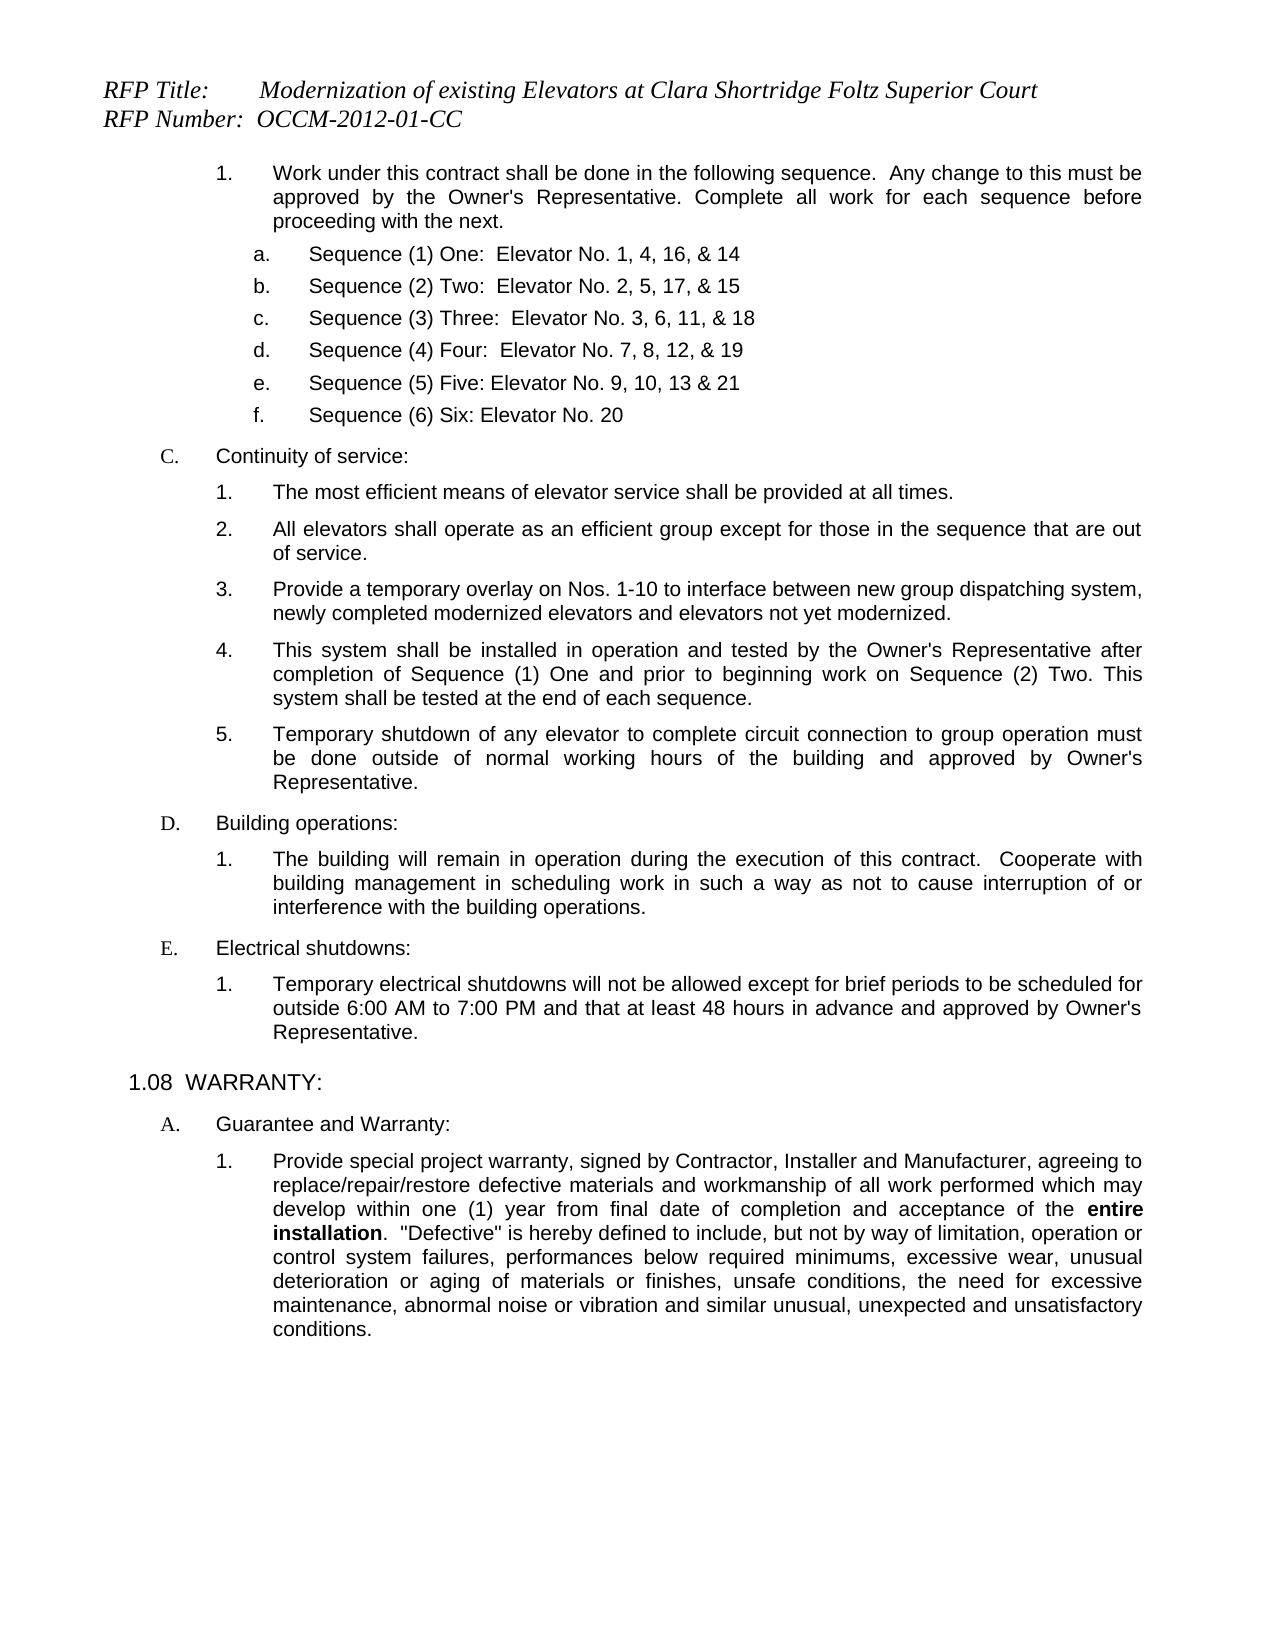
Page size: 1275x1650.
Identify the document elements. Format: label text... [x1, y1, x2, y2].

text Sequence (3) Three: Elevator No. 3, 6, 11, & 18 [253, 306, 1144, 330]
text Building operations: [160, 810, 1144, 834]
text Temporary electrical shutdowns will not be allowed except for brief periods to be scheduled for outside 6:00 AM to 7:00 PM and that at least 48 hours in advance and approved by Owner's Representative. [216, 972, 1144, 1044]
text Guarantee and Warranty: [160, 1112, 1144, 1136]
text Provide special project warranty, signed by Contractor, Installer and Manufacturer, agreeing to replace/repair/restore defective materials and workmanship of all work performed which may develop within one (1) year from final date of completion and acceptance of the entire installation. "Defective" is hereby defined to include, but not by way of limitation, operation or control system failures, performances below required minimums, excessive wear, unusual deterioration or aging of materials or finishes, unsafe conditions, the need for excessive maintenance, abnormal noise or vibration and similar unusual, unexpected and unsatisfactory conditions. [216, 1149, 1144, 1341]
text Sequence (2) Two: Elevator No. 2, 5, 17, & 15 [253, 274, 1144, 298]
text Electrical shutdowns: [160, 936, 1144, 960]
text Temporary shutdown of any elevator to complete circuit connection to group operation must be done outside of normal working hours of the building and approved by Owner's Representative. [216, 722, 1144, 794]
text Sequence (5) Five: Elevator No. 9, 10, 13 & 21 [253, 371, 1144, 394]
text Sequence (1) One: Elevator No. 1, 4, 16, & 14 [253, 241, 1144, 265]
text WARRANTY: [128, 1069, 1144, 1096]
text Sequence (6) Six: Elevator No. 20 [253, 403, 1144, 427]
text This system shall be installed in operation and tested by the Owner's Representative after completion of Sequence (1) One and prior to beginning work on Sequence (2) Two. This system shall be tested at the end of each sequence. [216, 637, 1144, 709]
text Provide a temporary overlay on Nos. 1-10 to interface between new group dispatching system, newly completed modernized elevators and elevators not yet modernized. [216, 577, 1144, 625]
text All elevators shall operate as an efficient group except for those in the sequence that are out of service. [216, 517, 1144, 564]
text Continuity of service: [160, 443, 1144, 468]
text Sequence (4) Four: Elevator No. 7, 8, 12, & 19 [253, 338, 1144, 362]
text Work under this contract shall be done in the following sequence. Any change to this must be approved by the Owner's Representative. Complete all work for each sequence before proceeding with the next. [216, 161, 1144, 233]
text The building will remain in operation during the execution of this contract. Cooperate with building management in scheduling work in such a way as not to cause interruption of or interference with the building operations. [216, 847, 1144, 919]
text The most efficient means of elevator service shall be provided at all times. [216, 480, 1144, 504]
